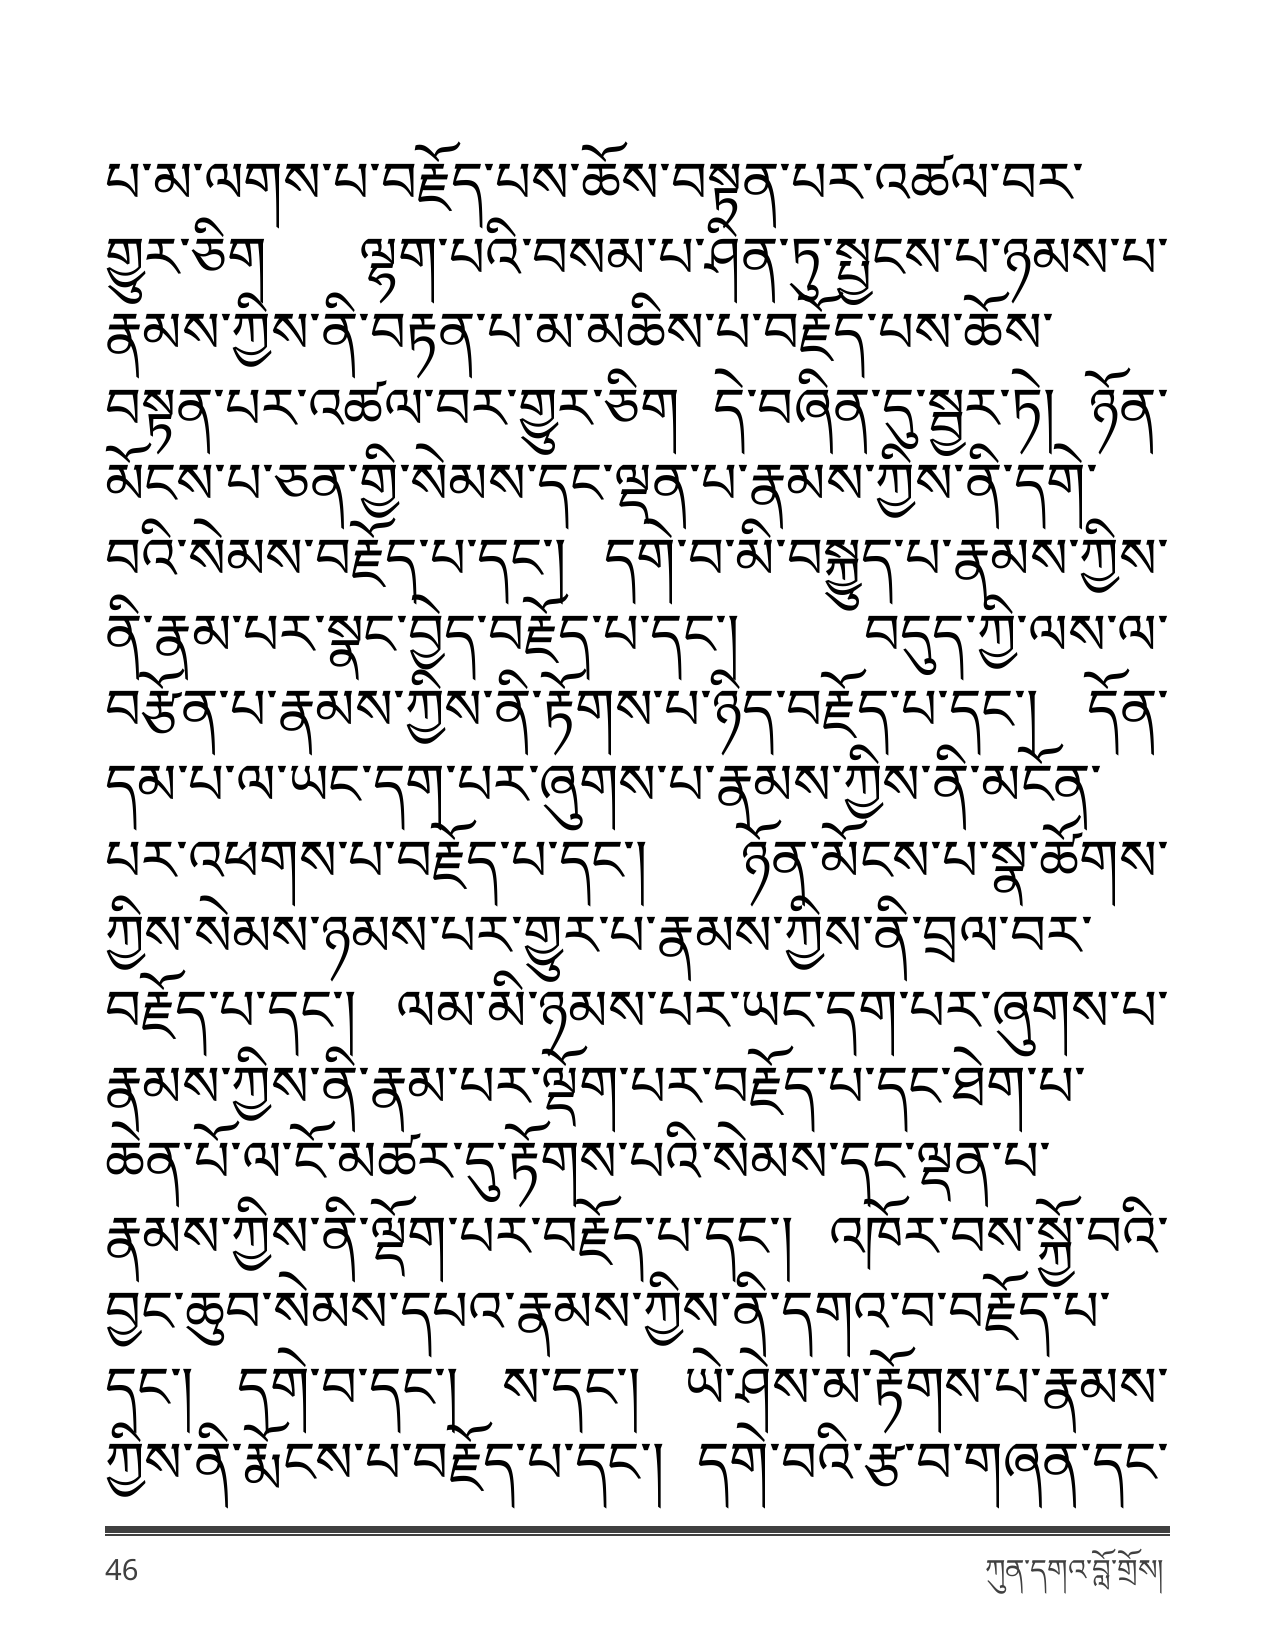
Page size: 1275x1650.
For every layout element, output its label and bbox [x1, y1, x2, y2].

text [105, 150, 1170, 1496]
